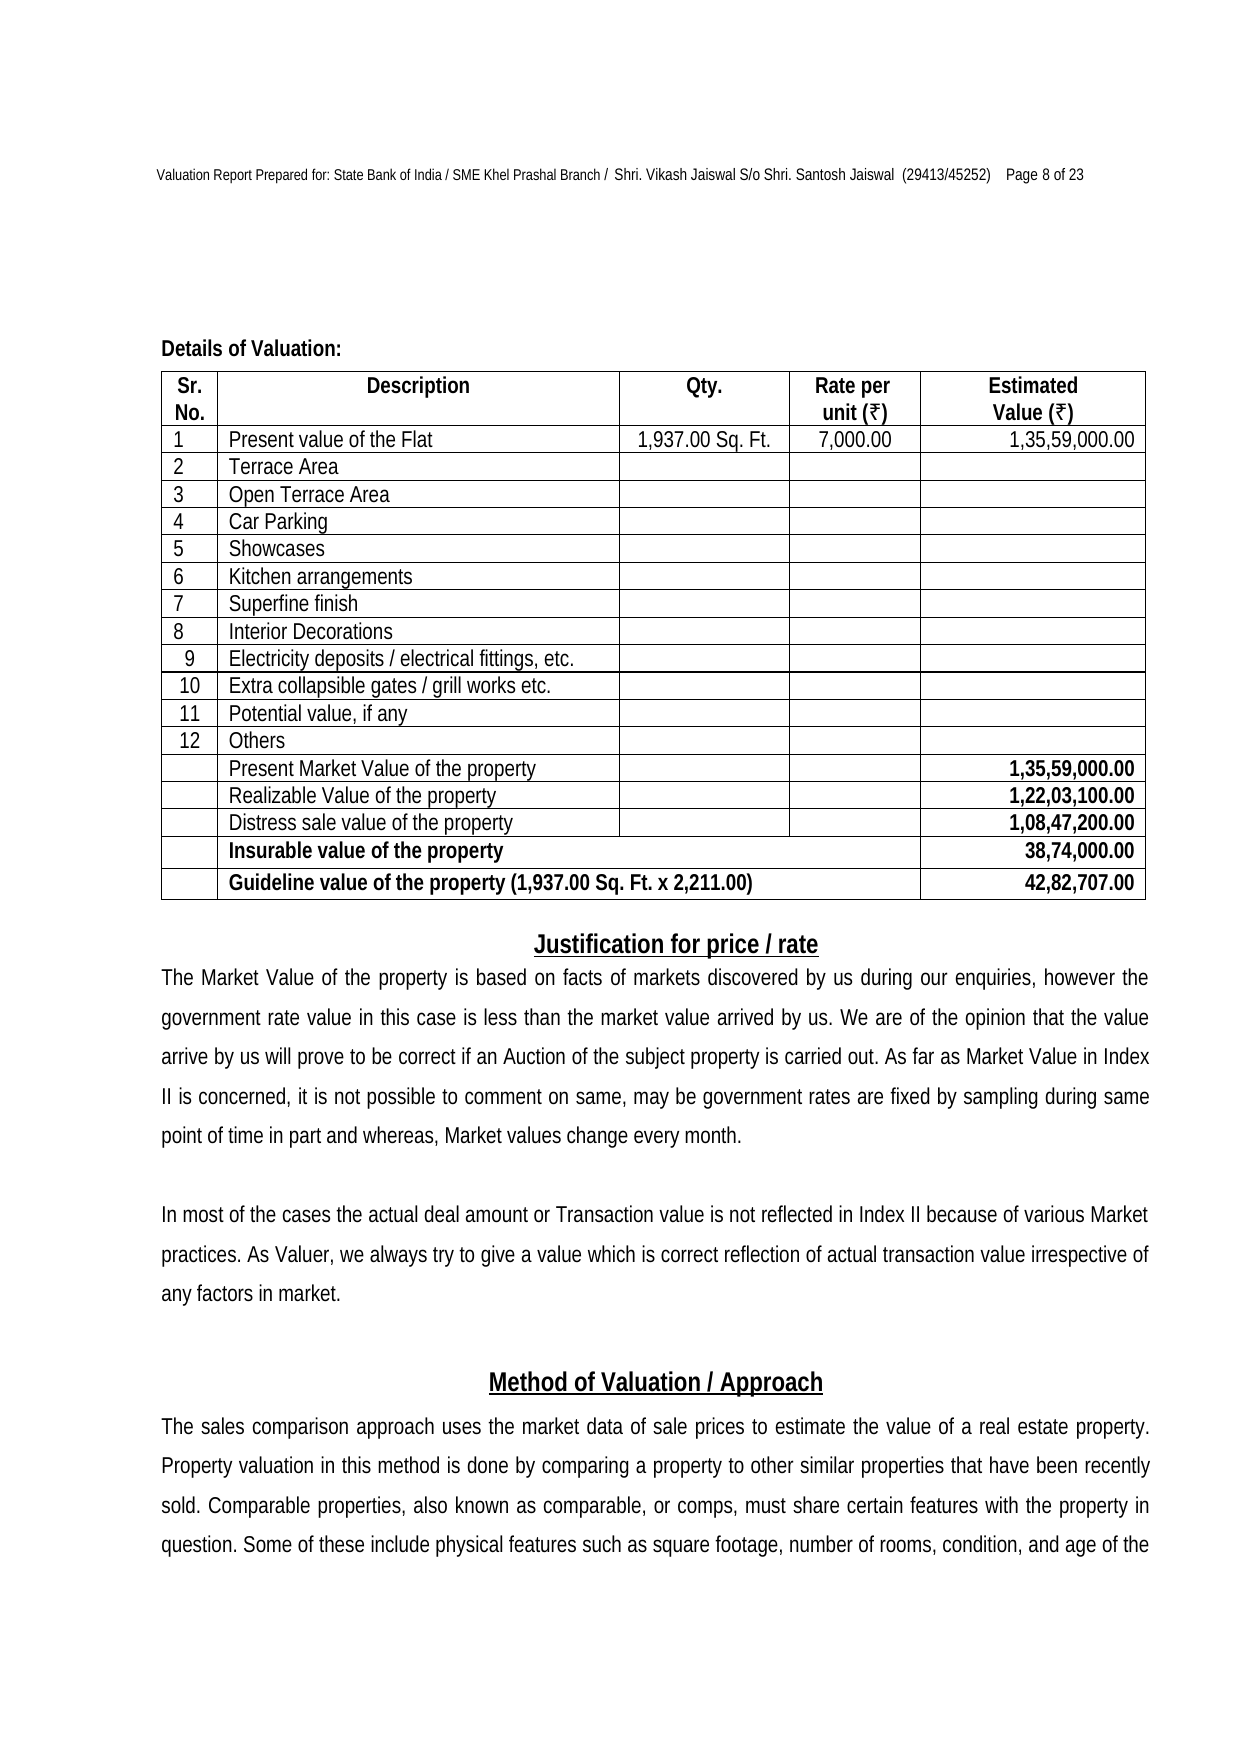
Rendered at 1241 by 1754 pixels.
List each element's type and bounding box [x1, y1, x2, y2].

table_header [150, 203, 1202, 1557]
